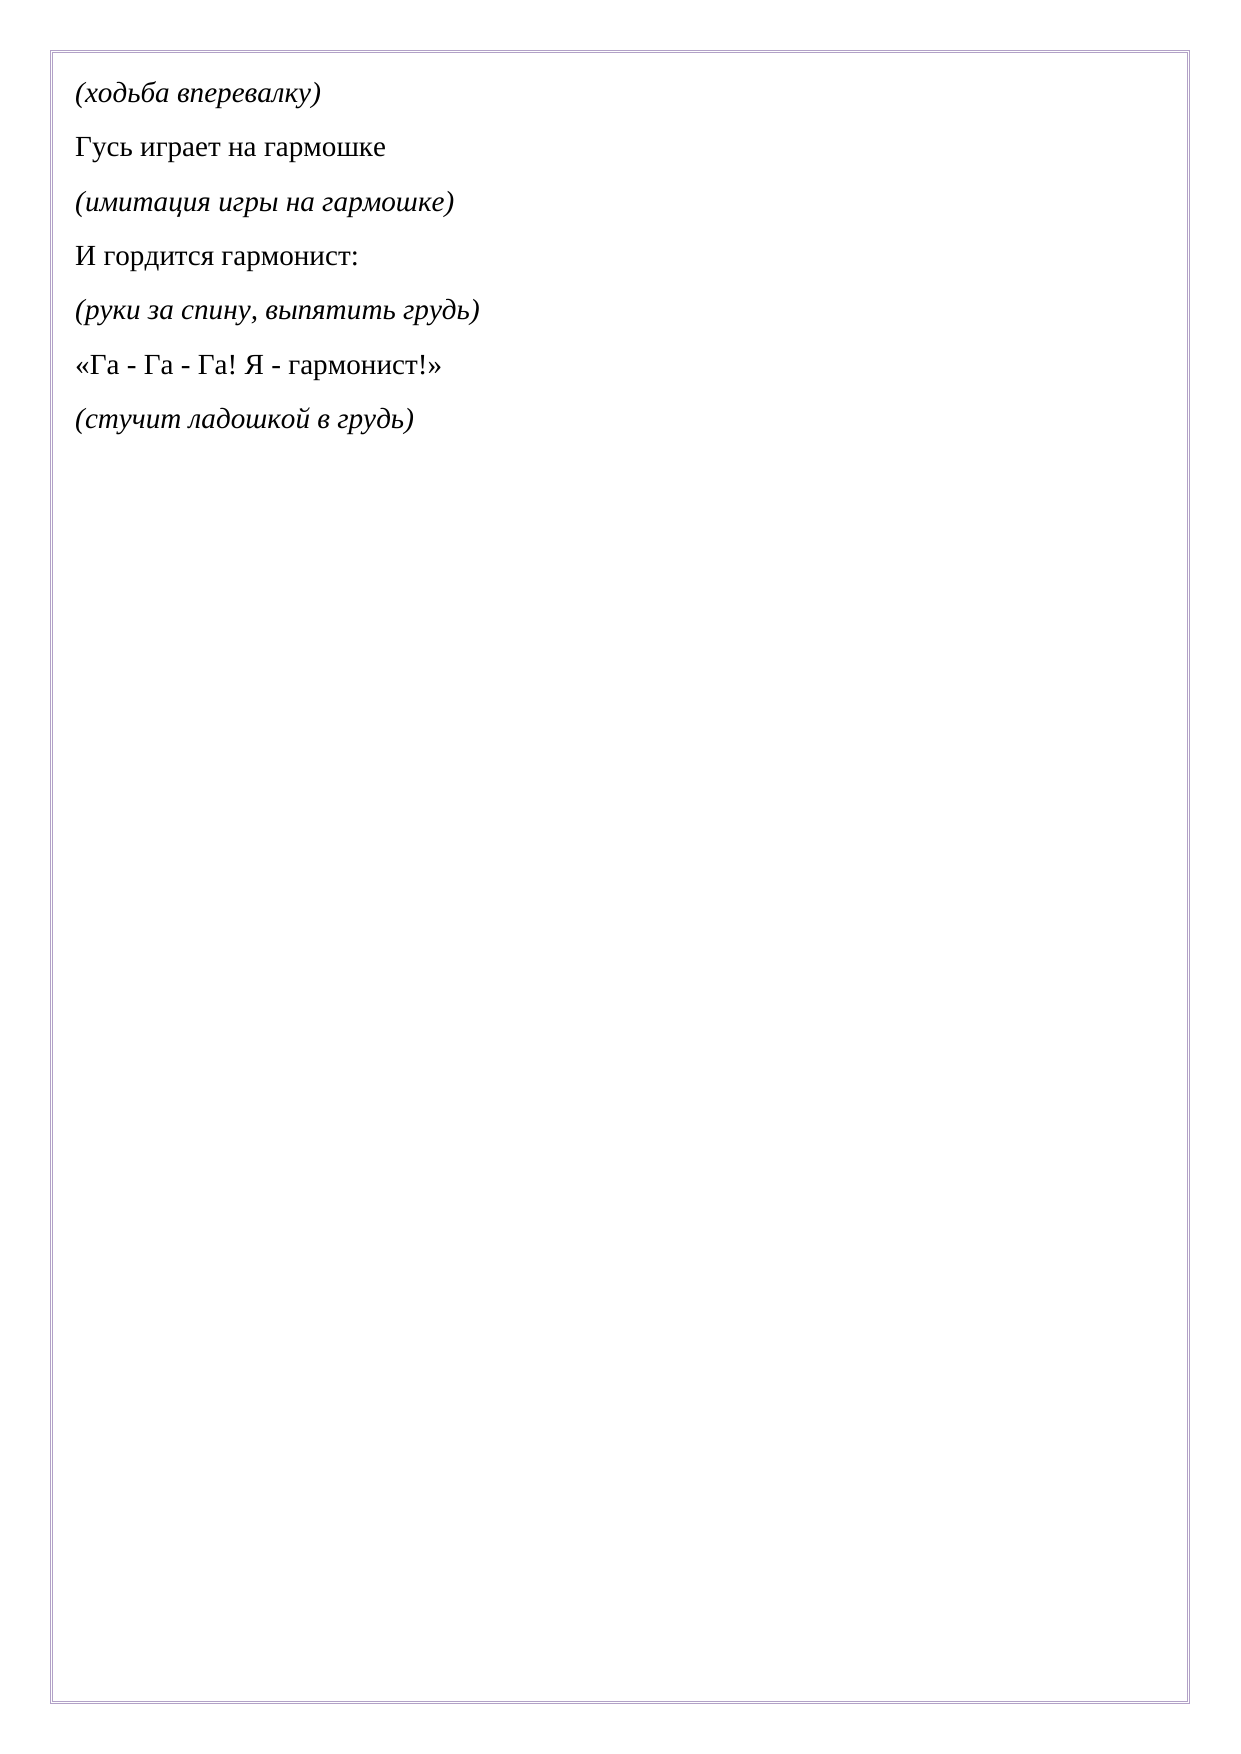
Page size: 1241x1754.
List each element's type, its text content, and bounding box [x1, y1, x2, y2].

text «Га - Га - Га! Я - гармонист!» [75, 347, 1165, 380]
text (имитация игры на гармошке) [75, 184, 1165, 217]
text (руки за спину, выпятить грудь) [75, 292, 1165, 326]
text (стучит ладошкой в грудь) [75, 401, 1165, 435]
text (ходьба вперевалку) [75, 75, 1165, 108]
text Гусь играет на гармошке [75, 129, 1165, 163]
text И гордится гармонист: [75, 238, 1165, 272]
